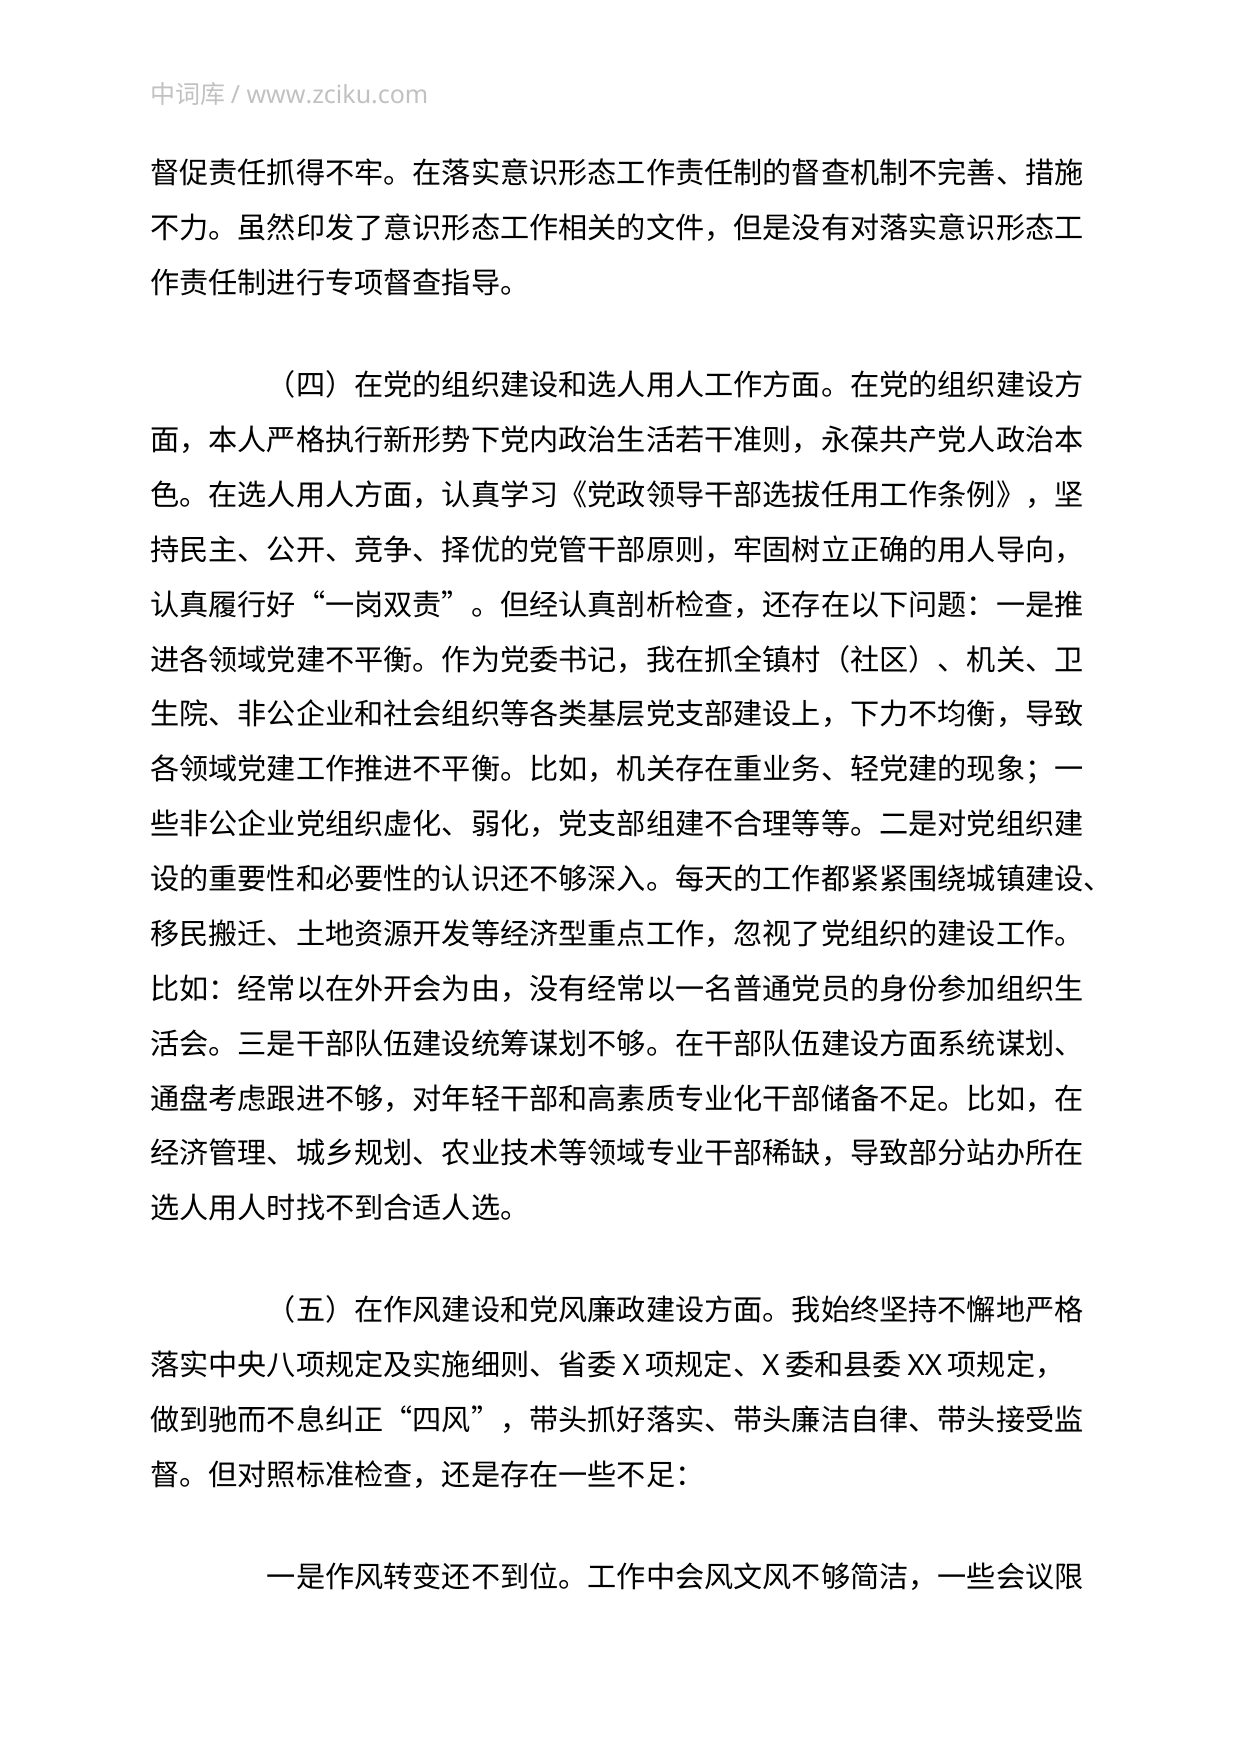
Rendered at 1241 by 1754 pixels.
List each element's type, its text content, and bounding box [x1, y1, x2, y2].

text （四）在党的组织建设和选人用人工作方面。在党的组织建设方面，本人严格执行新形势下党内政治生活若干准则，永葆共产党人政治本色。在选人用人方面，认真学习《党政领导干部选拔任用工作条例》，坚持民主、公开、竞争、择优的党管干部原则，牢固树立正确的用人导向，认真履行好“一岗双责”。但经认真剖析检查，还存在以下问题：一是推进各领域党建不平衡。作为党委书记，我在抓全镇村（社区）、机关、卫生院、非公企业和社会组织等各类基层党支部建设上，下力不均衡，导致各领域党建工作推进不平衡。比如，机关存在重业务、轻党建的现象；一些非公企业党组织虚化、弱化，党支部组建不合理等等。二是对党组织建设的重要性和必要性的认识还不够深入。每天的工作都紧紧围绕城镇建设、移民搬迁、土地资源开发等经济型重点工作，忽视了党组织的建设工作。比如：经常以在外开会为由，没有经常以一名普通党员的身份参加组织生活会。三是干部队伍建设统筹谋划不够。在干部队伍建设方面系统谋划、通盘考虑跟进不够，对年轻干部和高素质专业化干部储备不足。比如，在经济管理、城乡规划、农业技术等领域专业干部稀缺，导致部分站办所在选人用人时找不到合适人选。 [150, 362, 1090, 1227]
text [150, 1553, 1090, 1596]
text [150, 150, 1090, 302]
text （五）在作风建设和党风廉政建设方面。我始终坚持不懈地严格落实中央八项规定及实施细则、省委X项规定、X委和县委XX项规定，做到驰而不息纠正“四风”，带头抓好落实、带头廉洁自律、带头接受监督。但对照标准检查，还是存在一些不足： [150, 1287, 1090, 1494]
